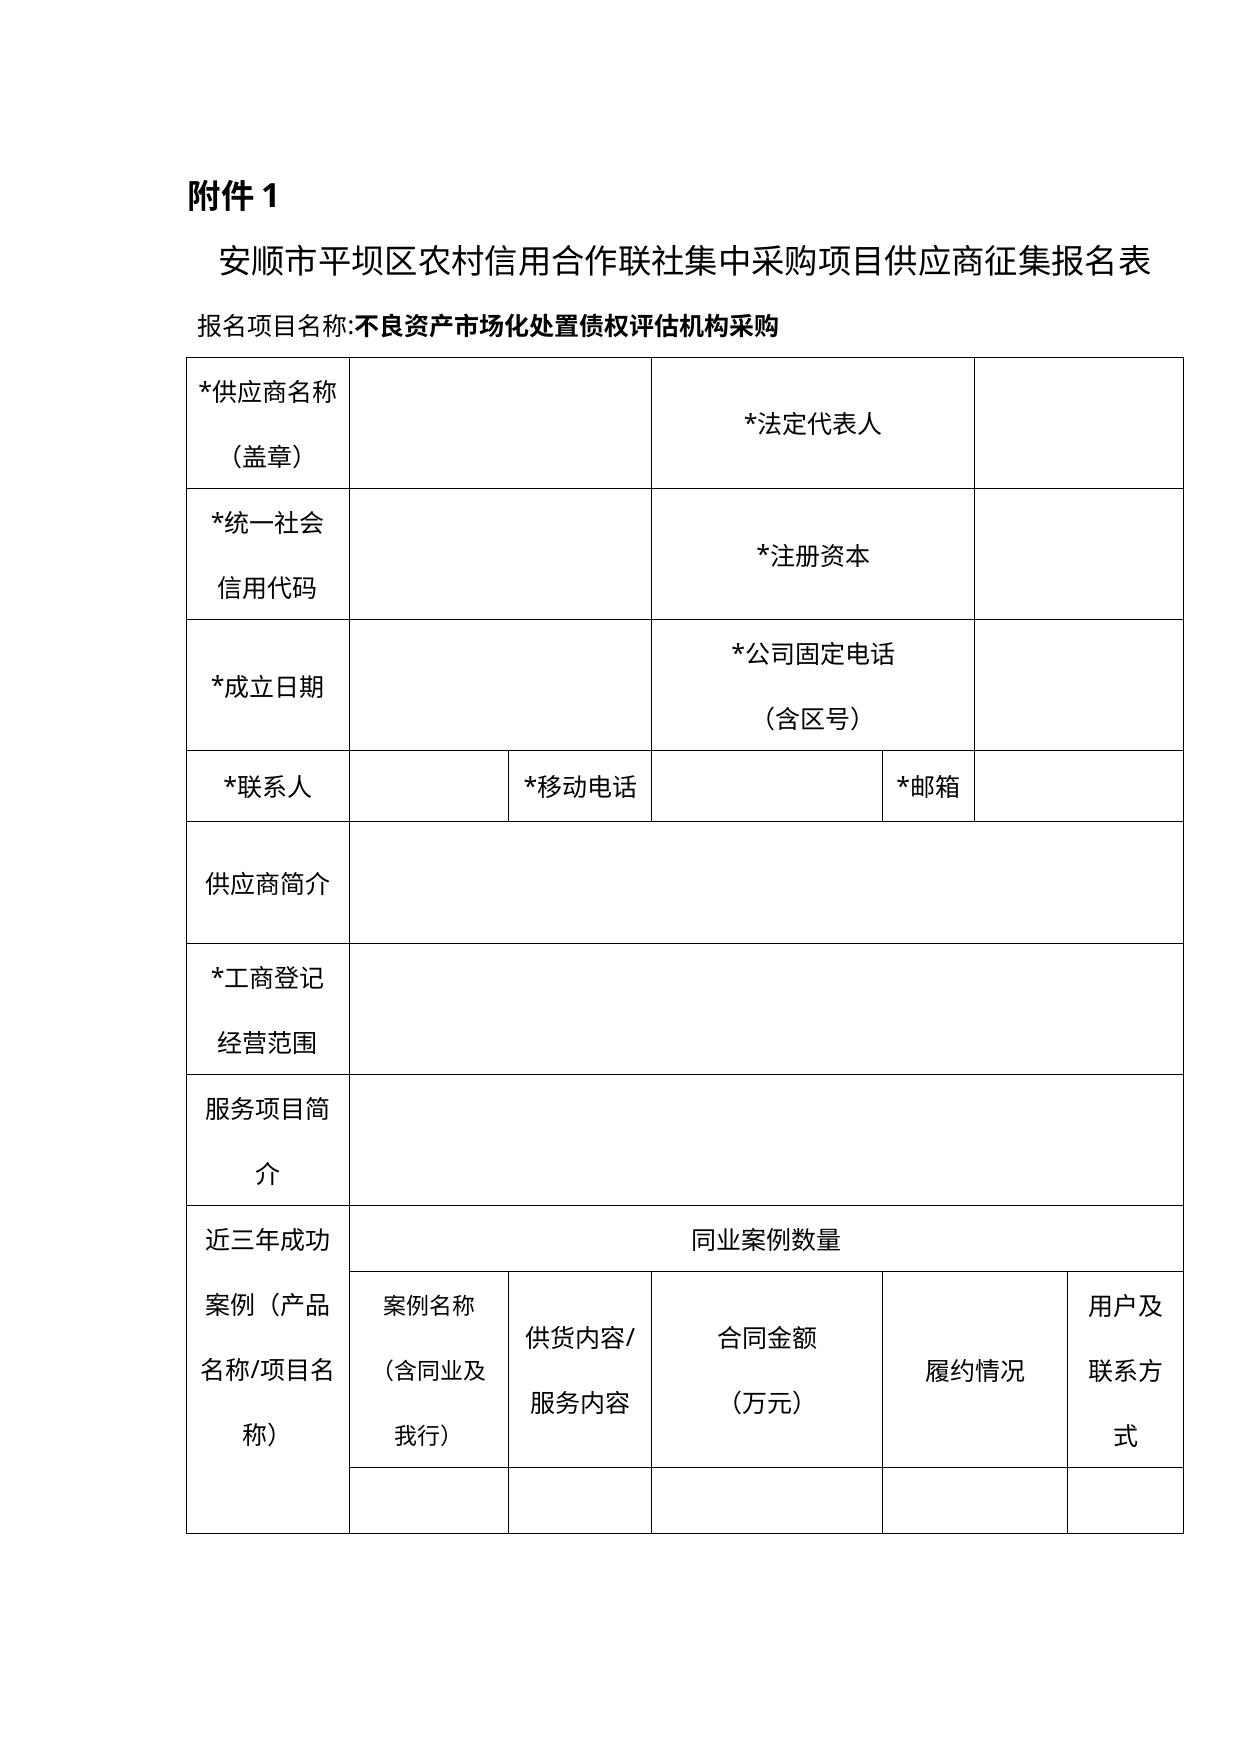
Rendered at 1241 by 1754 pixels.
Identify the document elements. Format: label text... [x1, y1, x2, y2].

table_cell [975, 358, 1183, 488]
table_cell [975, 620, 1183, 750]
table_cell [350, 358, 651, 488]
table_cell [975, 751, 1183, 821]
table_cell [652, 1468, 882, 1533]
table_cell [350, 489, 651, 619]
table_cell [883, 1468, 1067, 1533]
table_cell [1068, 1468, 1183, 1533]
table_cell *供应商名称（盖章） [187, 358, 349, 488]
table_cell 同业案例数量 [350, 1206, 1183, 1271]
table_cell *邮箱 [883, 751, 974, 821]
table_cell [350, 1075, 1183, 1205]
table_cell 服务项目简介 [187, 1075, 349, 1205]
table_cell [350, 1468, 508, 1533]
table_cell [350, 751, 508, 821]
text 附件1 [187, 162, 1053, 227]
table_cell 近三年成功案例（产品名称/项目名称） [187, 1206, 349, 1533]
table_cell [652, 751, 882, 821]
table_cell 案例名称（含同业及我行） [350, 1272, 508, 1467]
table_cell [350, 620, 651, 750]
table_cell 报名项目名称:不良资产市场化处置债权评估机构采购 [186, 292, 1183, 357]
table_cell *注册资本 [652, 489, 974, 619]
table_cell [350, 822, 1183, 943]
table_cell [975, 489, 1183, 619]
table_cell *公司固定电话 （含区号） [652, 620, 974, 750]
table_cell [509, 1468, 651, 1533]
table_cell *工商登记 经营范围 [187, 944, 349, 1074]
table_cell 合同金额 （万元） [652, 1272, 882, 1467]
table_cell *法定代表人 [652, 358, 974, 488]
table_cell 供货内容/服务内容 [509, 1272, 651, 1467]
table_header 安顺市平坝区农村信用合作联社集中采购项目供应商征集报名表 [186, 227, 1183, 292]
table_cell *移动电话 [509, 751, 651, 821]
table_cell *统一社会 信用代码 [187, 489, 349, 619]
table_cell *联系人 [187, 751, 349, 821]
table_cell 供应商简介 [187, 822, 349, 943]
table_cell 用户及联系方式 [1068, 1272, 1183, 1467]
table_cell 履约情况 [883, 1272, 1067, 1467]
table_cell *成立日期 [187, 620, 349, 750]
table_cell [350, 944, 1183, 1074]
